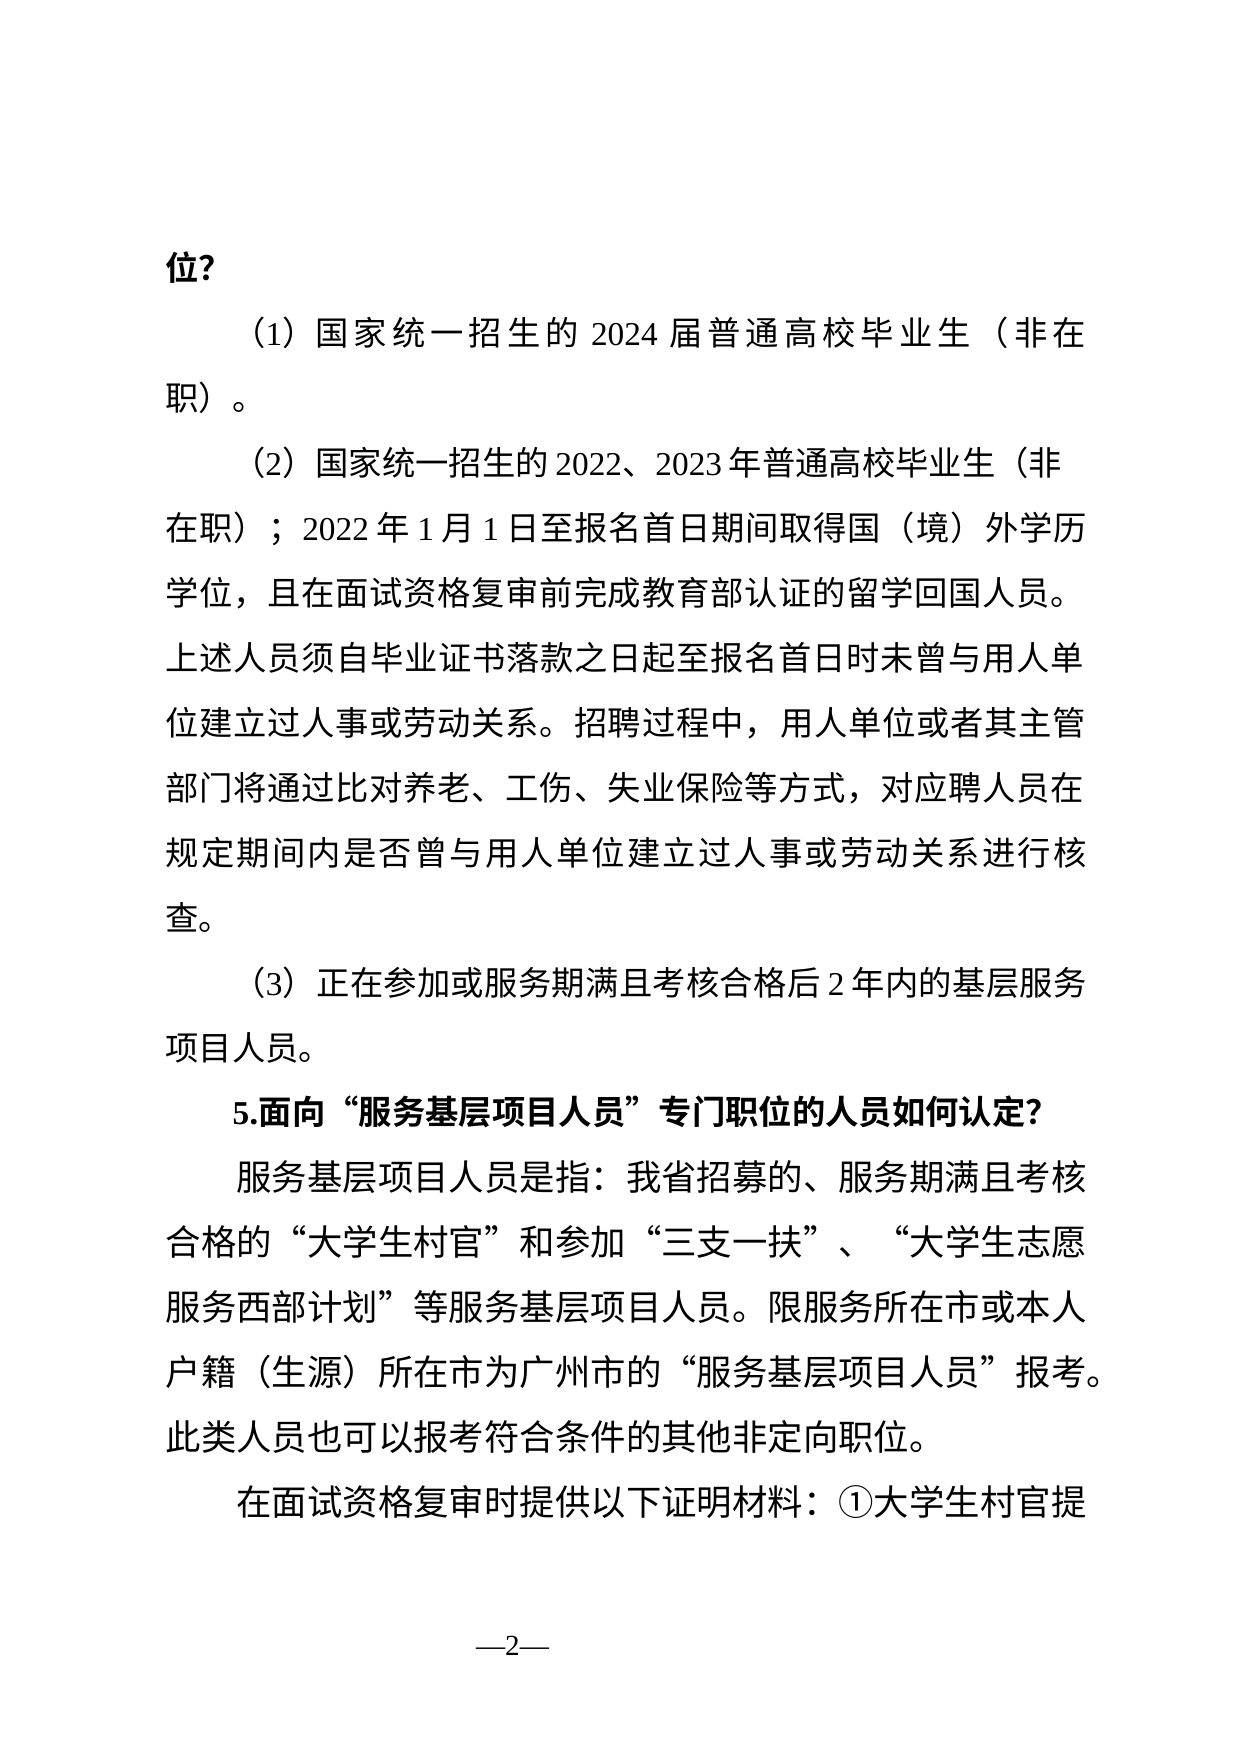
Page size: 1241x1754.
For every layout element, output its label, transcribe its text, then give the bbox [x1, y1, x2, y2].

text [165, 233, 1087, 298]
text 服务基层项目人员是指：我省招募的、服务期满且考核合格的“大学生村官”和参加“三支一扶”、“大学生志愿服务西部计划”等服务基层项目人员。限服务所在市或本人户籍（生源）所在市为广州市的“服务基层项目人员”报考。此类人员也可以报考符合条件的其他非定向职位。 [165, 1143, 1087, 1468]
text （2）国家统一招生的2022、2023年普通高校毕业生（非 [232, 428, 1087, 493]
list （3）正在参加或服务期满且考核合格后2年内的基层服务项目人员。 [165, 948, 1087, 1078]
text 5.面向“服务基层项目人员”专门职位的人员如何认定？ [165, 1078, 1087, 1143]
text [165, 1468, 1087, 1533]
list 国家统一招生的2024届普通高校毕业生（非在职）。 [165, 298, 1087, 428]
text 在职）；2022年1月1日至报名首日期间取得国（境）外学历学位，且在面试资格复审前完成教育部认证的留学回国人员。上述人员须自毕业证书落款之日起至报名首日时未曾与用人单位建立过人事或劳动关系。招聘过程中，用人单位或者其主管部门将通过比对养老、工伤、失业保险等方式，对应聘人员在规定期间内是否曾与用人单位建立过人事或劳动关系进行核查。 [165, 493, 1087, 948]
